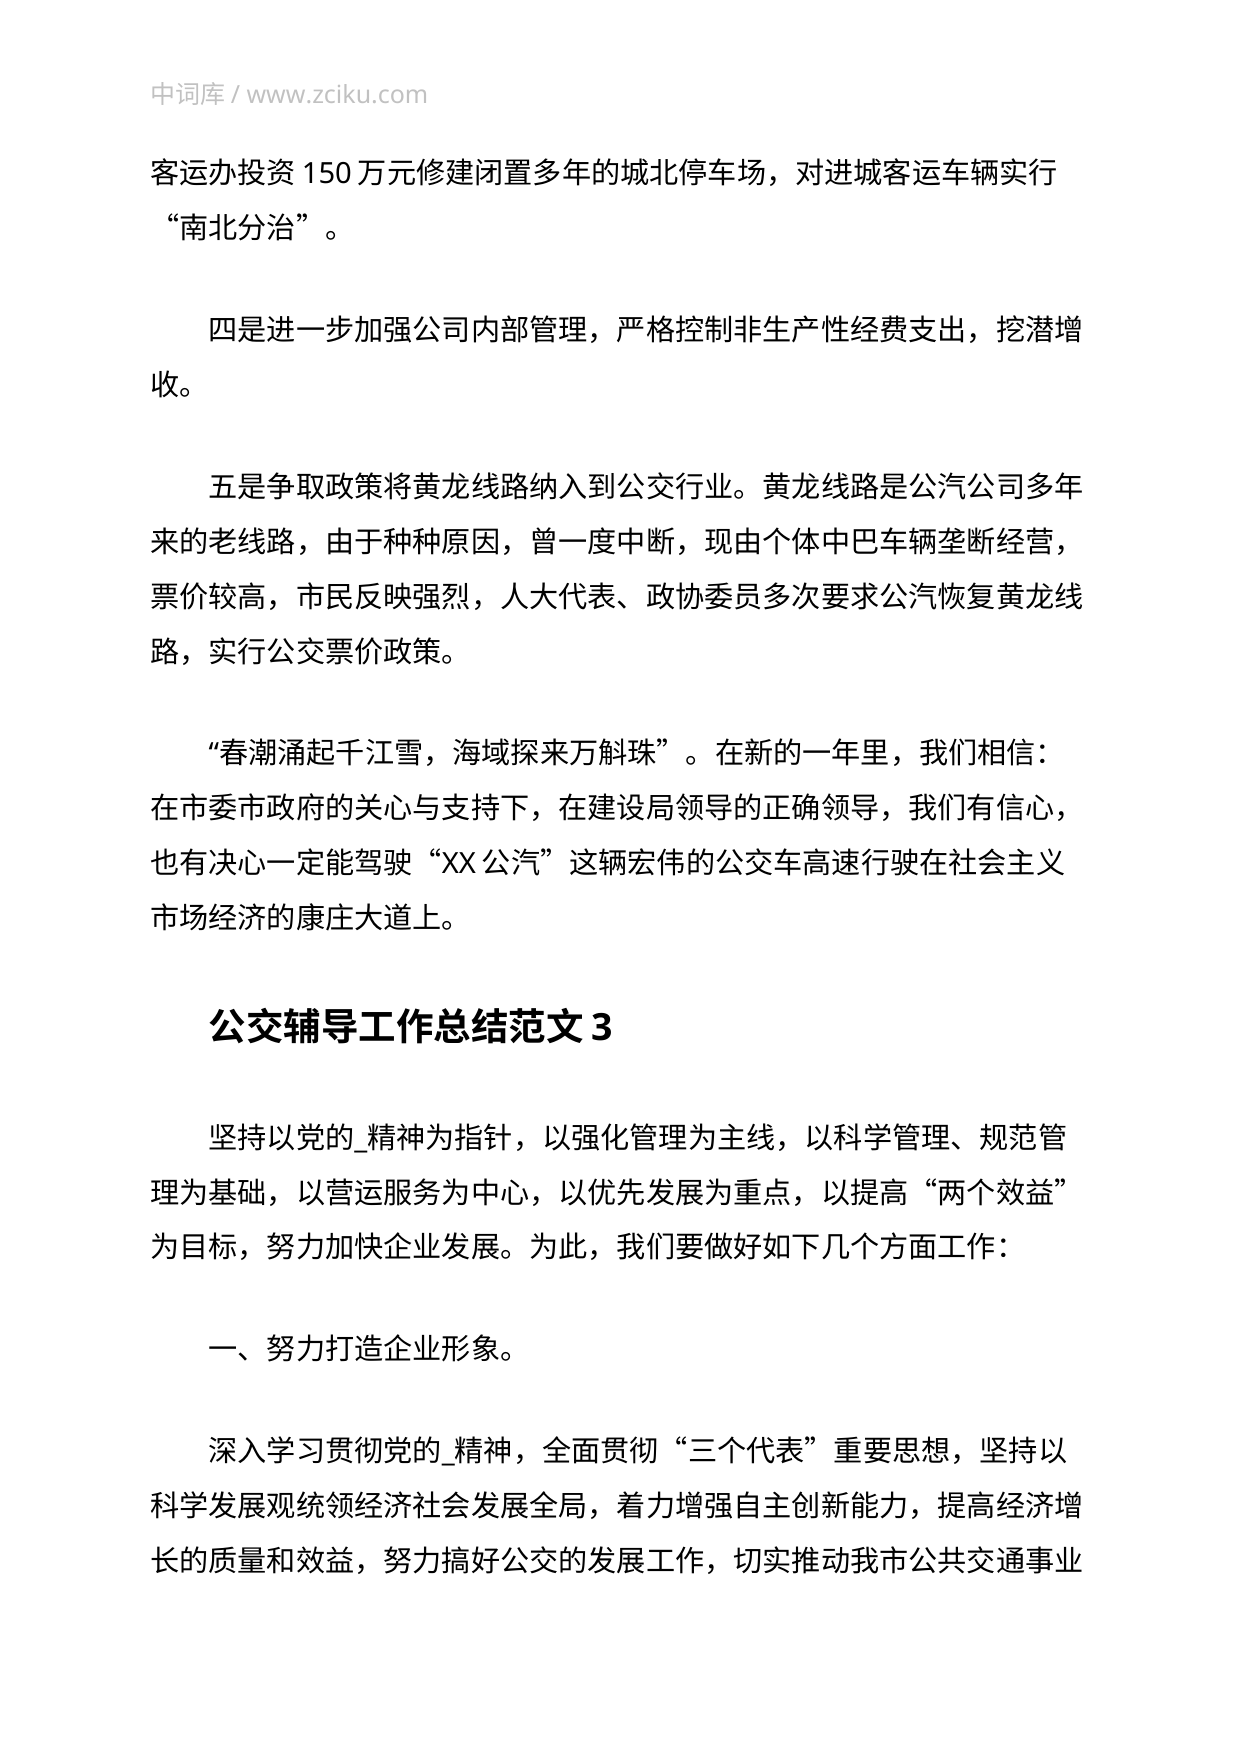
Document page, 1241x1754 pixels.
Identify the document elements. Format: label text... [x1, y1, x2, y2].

text 一、努力打造企业形象。 [150, 1326, 1090, 1368]
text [150, 150, 1090, 247]
text “春潮涌起千江雪，海域探来万斛珠”。在新的一年里，我们相信：在市委市政府的关心与支持下，在建设局领导的正确领导，我们有信心，也有决心一定能驾驶“XX公汽”这辆宏伟的公交车高速行驶在社会主义市场经济的康庄大道上。 [150, 730, 1090, 937]
text 坚持以党的_精神为指针，以强化管理为主线，以科学管理、规范管理为基础，以营运服务为中心，以优先发展为重点，以提高“两个效益”为目标，努力加快企业发展。为此，我们要做好如下几个方面工作： [150, 1114, 1090, 1266]
text 公交辅导工作总结范文3 [150, 997, 1090, 1051]
text 四是进一步加强公司内部管理，严格控制非生产性经费支出，挖潜增收。 [150, 307, 1090, 404]
text 五是争取政策将黄龙线路纳入到公交行业。黄龙线路是公汽公司多年来的老线路，由于种种原因，曾一度中断，现由个体中巴车辆垄断经营，票价较高，市民反映强烈，人大代表、政协委员多次要求公汽恢复黄龙线路，实行公交票价政策。 [150, 463, 1090, 670]
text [150, 1428, 1090, 1580]
